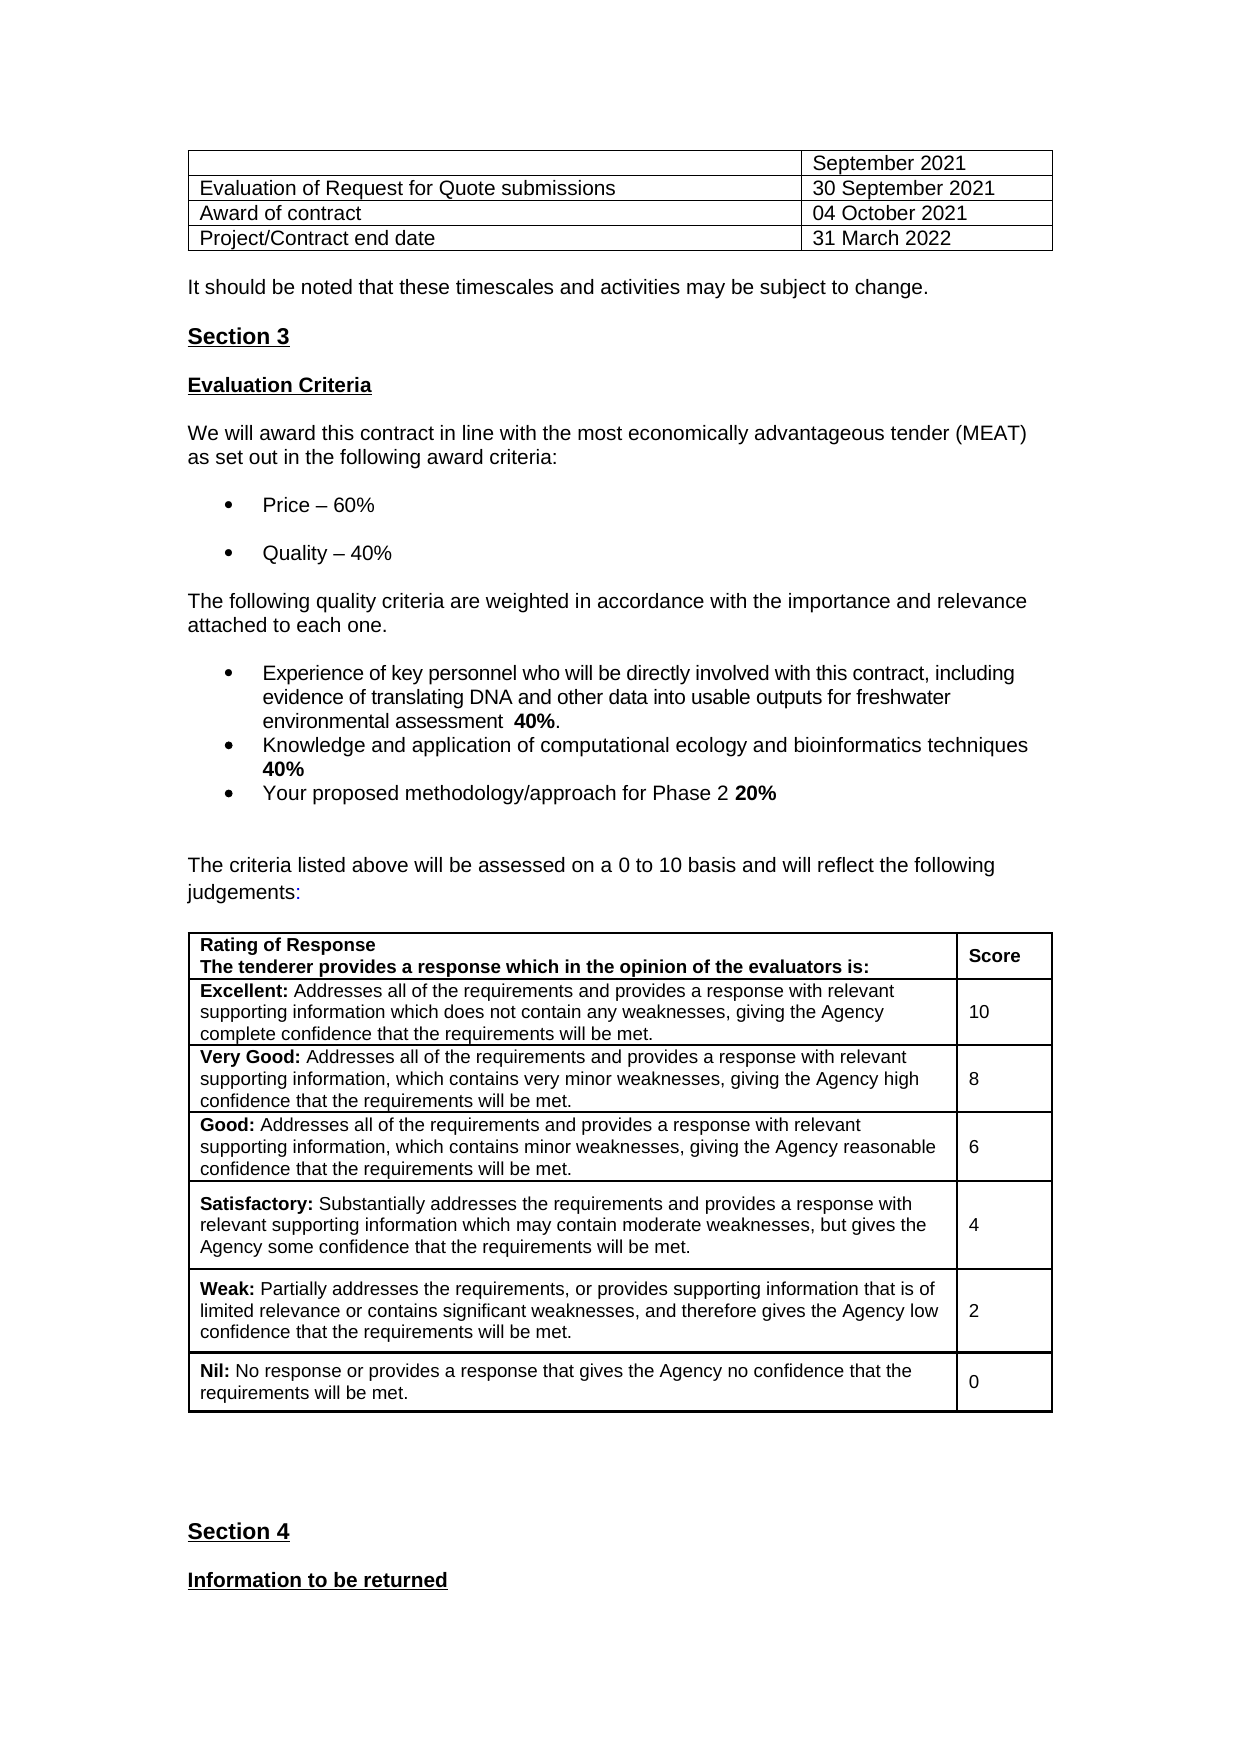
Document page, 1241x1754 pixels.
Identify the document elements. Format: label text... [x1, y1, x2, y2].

text It should be noted that these timescales and activities may be subject to change. [187, 275, 1053, 299]
table_cell Nil: No response or provides a response that gives the Agency no confidence that the requirements will be met. [190, 1354, 956, 1410]
text The following quality criteria are weighted in accordance with the importance and relevance attached to each one. [187, 589, 1053, 637]
list Price – 60% [225, 493, 1053, 517]
table_cell 0 [958, 1354, 1051, 1410]
text Section 4 [187, 1518, 1053, 1544]
text Information to be returned [187, 1568, 1053, 1592]
table_cell 8 [958, 1046, 1051, 1111]
text We will award this contract in line with the most economically advantageous tender (MEAT) as set out in the following award criteria: [187, 421, 1055, 469]
table_cell 6 [958, 1113, 1051, 1180]
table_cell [189, 151, 801, 175]
table_cell Very Good: Addresses all of the requirements and provides a response with relevant supporting information, which contains very minor weaknesses, giving the Agency high confidence that the requirements will be met. [190, 1046, 956, 1111]
table_cell Award of contract [189, 201, 801, 225]
list Experience of key personnel who will be directly involved with this contract, including evidence of translating DNA and other data into usable outputs for freshwater environmental assessment 40%. [225, 661, 1053, 733]
text Section 3 [187, 323, 1053, 349]
subtitle Evaluation Criteria [187, 373, 1053, 397]
table_cell Evaluation of Request for Quote submissions [189, 176, 801, 200]
table_cell 31 March 2022 [802, 226, 1052, 250]
table_cell Excellent: Addresses all of the requirements and provides a response with relevant supporting information which does not contain any weaknesses, giving the Agency complete confidence that the requirements will be met. [190, 980, 956, 1044]
table_cell Satisfactory: Substantially addresses the requirements and provides a response with relevant supporting information which may contain moderate weaknesses, but gives the Agency some confidence that the requirements will be met. [190, 1182, 956, 1267]
table_cell 10 [958, 980, 1051, 1044]
table_header Score [958, 934, 1051, 977]
list Knowledge and application of computational ecology and bioinformatics techniques 40% [225, 733, 1053, 781]
table_header Rating of Response The tenderer provides a response which in the opinion of the evaluators is: [190, 934, 956, 977]
list Your proposed methodology/approach for Phase 2 20% [225, 781, 1053, 805]
table_cell 30 September 2021 [802, 176, 1052, 200]
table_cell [802, 151, 1052, 175]
table_cell 04 October 2021 [802, 201, 1052, 225]
list Quality – 40% [225, 541, 1053, 589]
table_cell 2 [958, 1270, 1051, 1351]
table_cell Weak: Partially addresses the requirements, or provides supporting information that is of limited relevance or contains significant weaknesses, and therefore gives the Agency low confidence that the requirements will be met. [190, 1270, 956, 1351]
table_cell 4 [958, 1182, 1051, 1267]
table_cell Good: Addresses all of the requirements and provides a response with relevant supporting information, which contains minor weaknesses, giving the Agency reasonable confidence that the requirements will be met. [190, 1113, 956, 1180]
table_cell Project/Contract end date [189, 226, 801, 250]
text The criteria listed above will be assessed on a 0 to 10 basis and will reflect the following judgements: [187, 853, 1053, 903]
